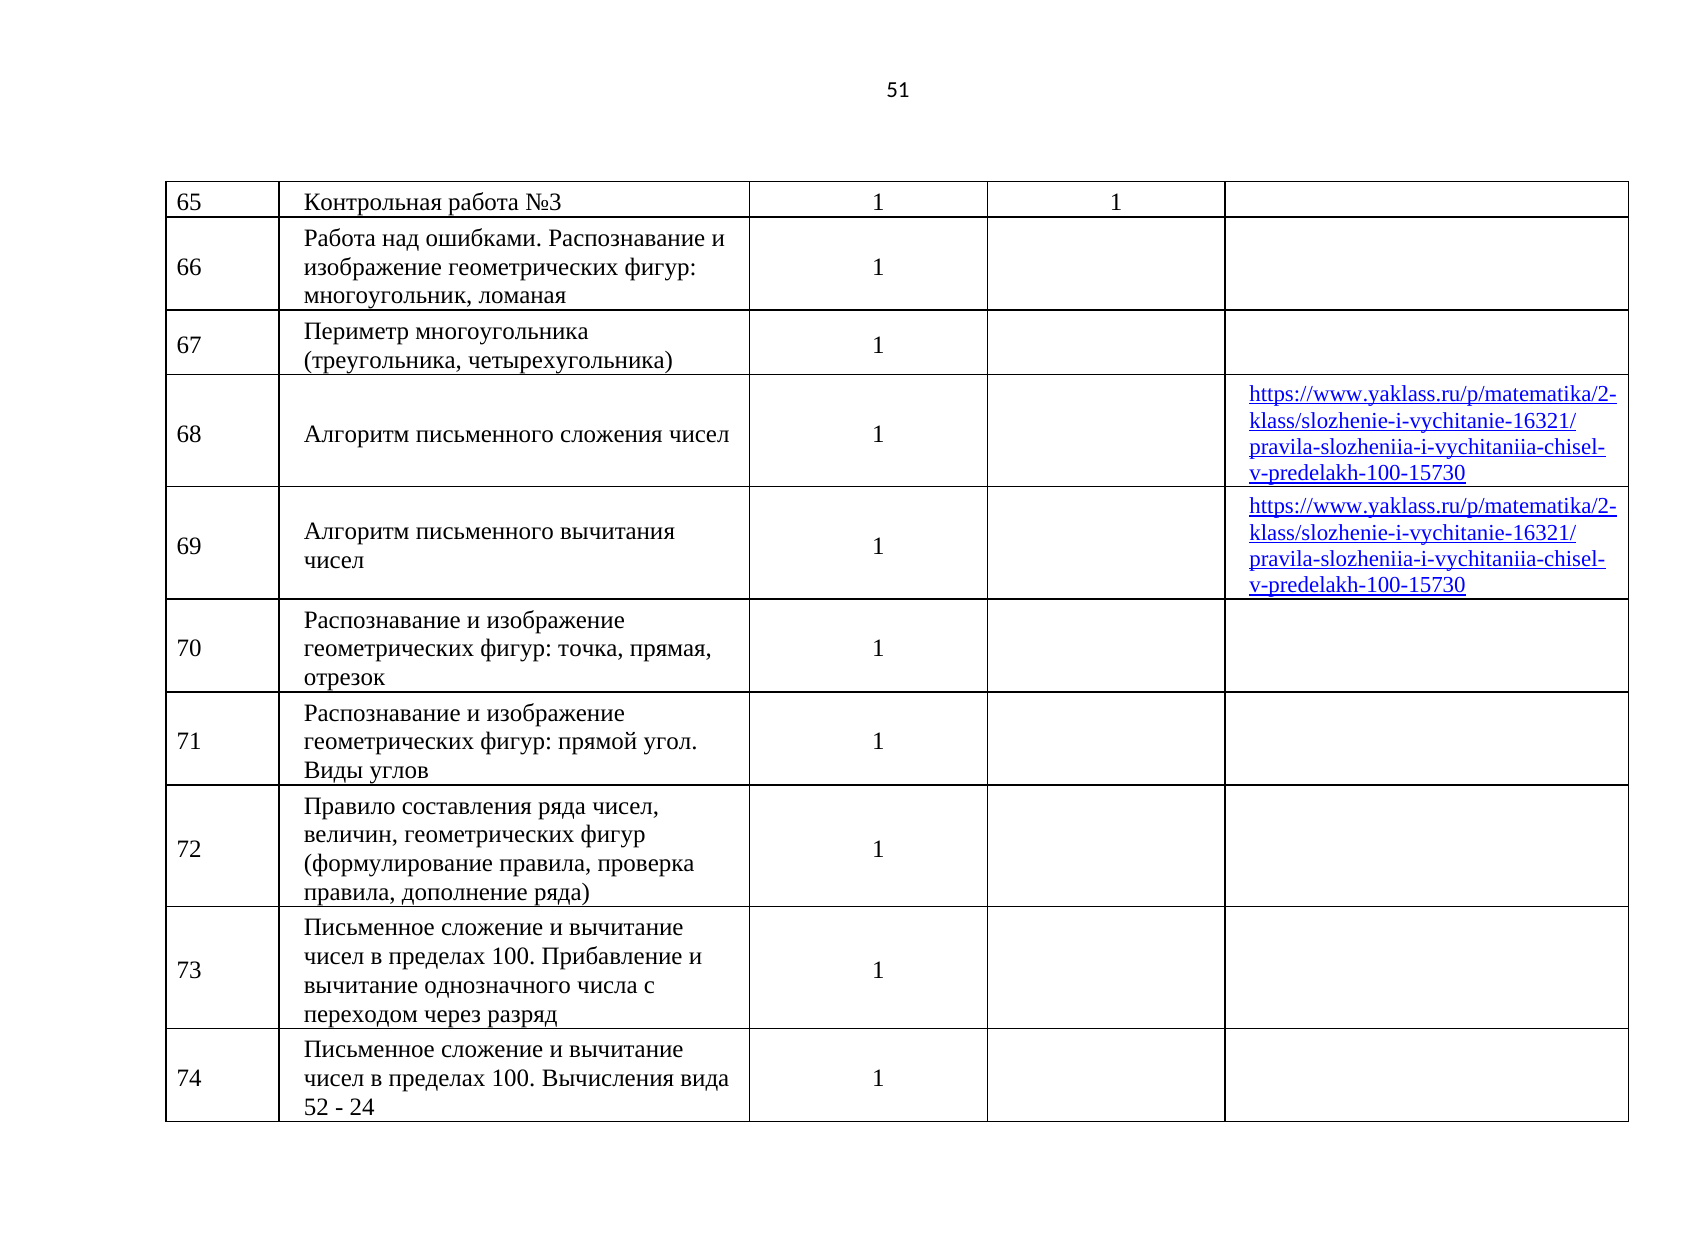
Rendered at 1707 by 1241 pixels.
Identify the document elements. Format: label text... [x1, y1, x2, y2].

table_cell [1226, 311, 1628, 373]
table_cell [988, 693, 1224, 784]
table_cell 65 [167, 182, 278, 216]
table_cell 72 [167, 786, 278, 906]
table_cell [1226, 1029, 1628, 1121]
table_cell [1226, 907, 1628, 1027]
table_cell [988, 1029, 1224, 1121]
table_cell [988, 786, 1224, 906]
table_cell 1 [750, 1029, 987, 1121]
table_cell Правило составления ряда чисел, величин, геометрических фигур (формулирование правила, проверка правила, дополнение ряда) [280, 786, 749, 906]
table_cell [988, 218, 1224, 309]
table_cell Контрольная работа №3 [280, 182, 749, 216]
table_cell 68 [167, 375, 278, 486]
table_cell 1 [750, 600, 987, 691]
table_cell 66 [167, 218, 278, 309]
table_cell [1226, 786, 1628, 906]
table_cell Периметр многоугольника (треугольника, четырехугольника) [280, 311, 749, 373]
table_cell Письменное сложение и вычитание чисел в пределах 100. Вычисления вида 52 - 24 [280, 1029, 749, 1121]
table_cell 1 [750, 693, 987, 784]
table_cell [988, 375, 1224, 486]
table_cell 1 [988, 182, 1224, 216]
table_cell [1226, 218, 1628, 309]
table_cell Письменное сложение и вычитание чисел в пределах 100. Прибавление и вычитание однозначного числа с переходом через разряд [280, 907, 749, 1027]
table_cell 1 [750, 907, 987, 1027]
table_cell https://www.yaklass.ru/p/matematika/2-klass/slozhenie-i-vychitanie-16321/pravila-slozheniia-i-vychitaniia-chisel-v-predelakh-100-15730 [1226, 375, 1628, 486]
table_cell [988, 600, 1224, 691]
table_cell 1 [750, 182, 987, 216]
table_cell 1 [750, 375, 987, 486]
table_cell [1226, 600, 1628, 691]
table_cell [1226, 693, 1628, 784]
table_cell 69 [167, 487, 278, 598]
table_cell [1226, 182, 1628, 216]
table_cell 67 [167, 311, 278, 373]
table_cell 74 [167, 1029, 278, 1121]
table_cell 71 [167, 693, 278, 784]
table_cell 1 [750, 786, 987, 906]
table_cell 73 [167, 907, 278, 1027]
table_cell Алгоритм письменного вычитания чисел [280, 487, 749, 598]
table_cell 1 [750, 218, 987, 309]
table_cell Распознавание и изображение геометрических фигур: точка, прямая, отрезок [280, 600, 749, 691]
table_cell [988, 487, 1224, 598]
table_cell Распознавание и изображение геометрических фигур: прямой угол. Виды углов [280, 693, 749, 784]
table_cell 1 [750, 487, 987, 598]
table_cell 70 [167, 600, 278, 691]
table_cell 1 [750, 311, 987, 373]
table_cell [988, 907, 1224, 1027]
table_cell [988, 311, 1224, 373]
table_cell Алгоритм письменного сложения чисел [280, 375, 749, 486]
table_cell Работа над ошибками. Распознавание и изображение геометрических фигур: многоугольник, ломаная [280, 218, 749, 309]
table_cell https://www.yaklass.ru/p/matematika/2-klass/slozhenie-i-vychitanie-16321/pravila-slozheniia-i-vychitaniia-chisel-v-predelakh-100-15730 [1226, 487, 1628, 598]
